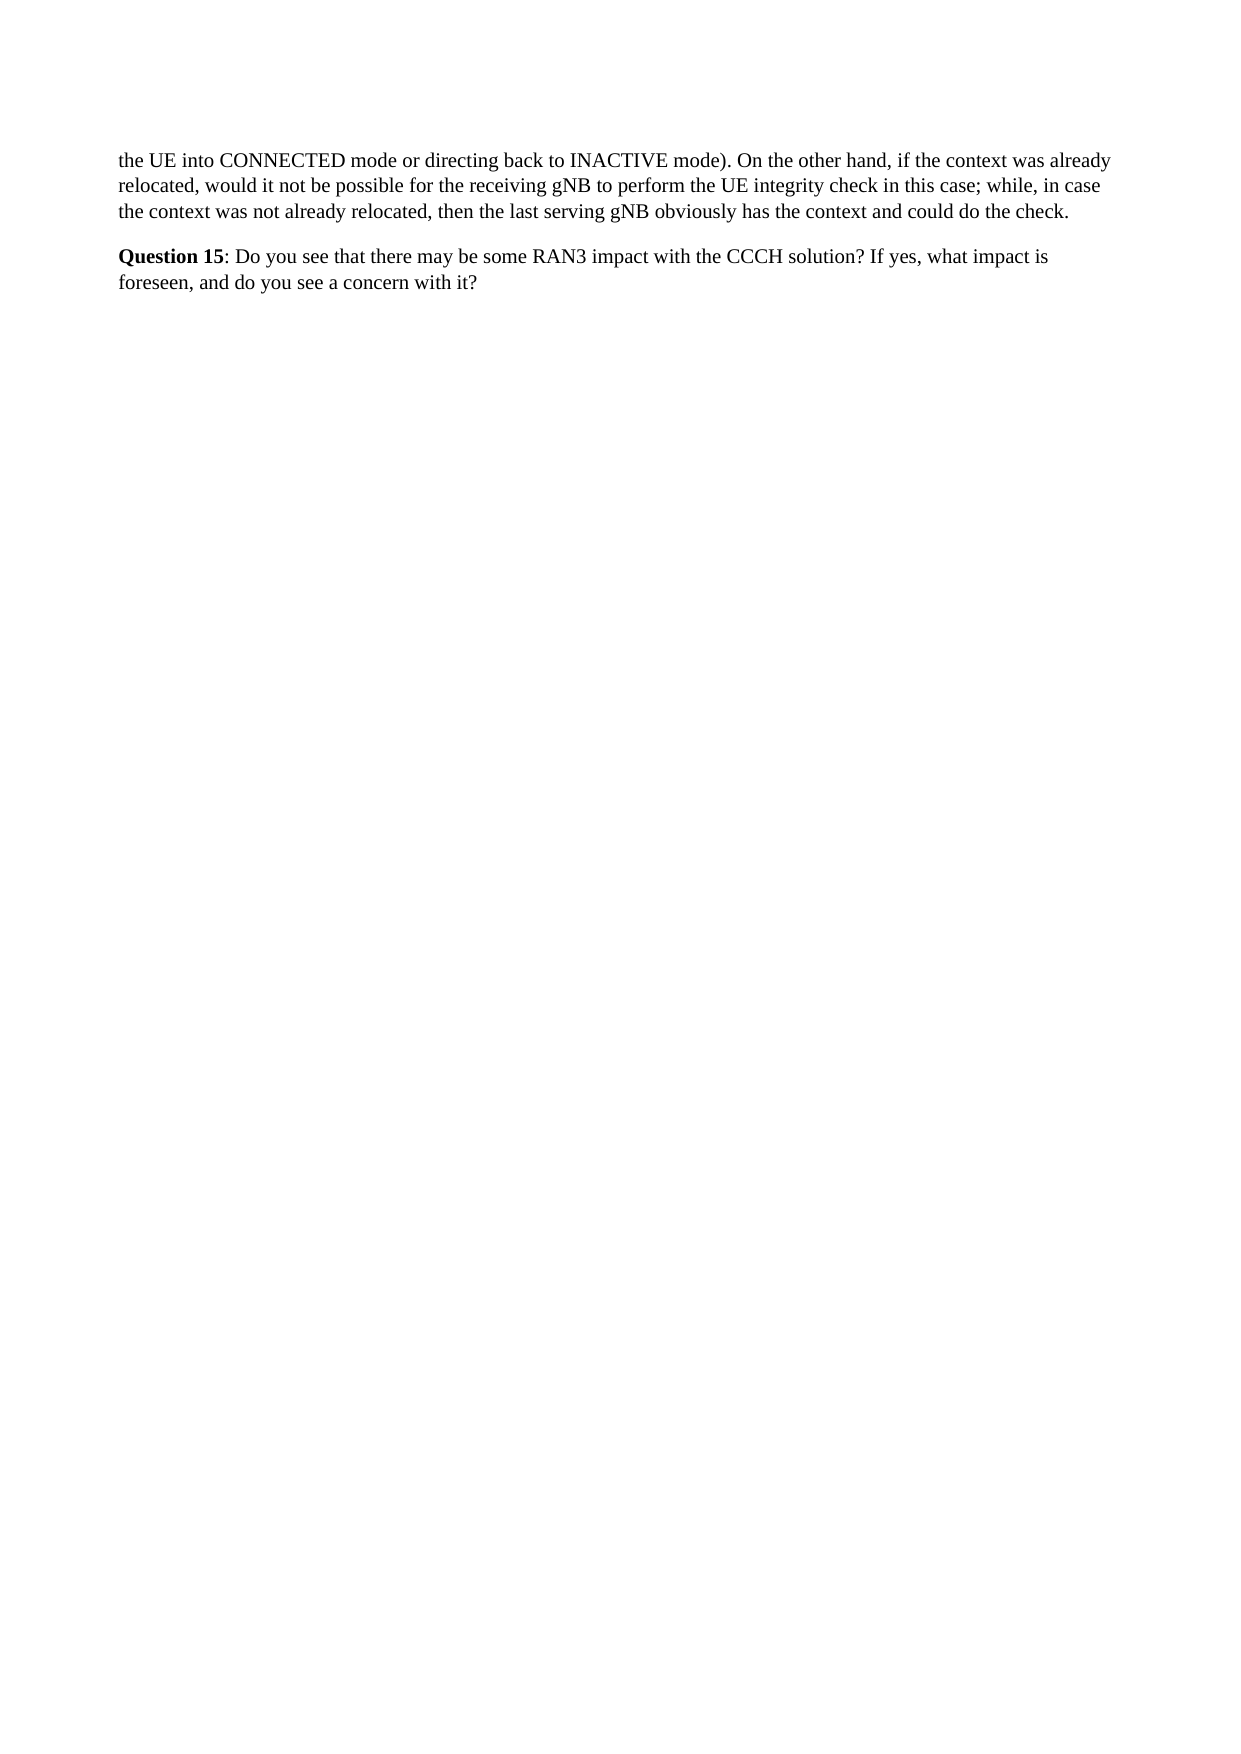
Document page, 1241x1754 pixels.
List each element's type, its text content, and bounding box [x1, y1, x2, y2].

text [118, 147, 1122, 223]
text Question 15: Do you see that there may be some RAN3 impact with the CCCH solution? If yes, what impact is foreseen, and do you see a concern with it? [118, 244, 1122, 294]
